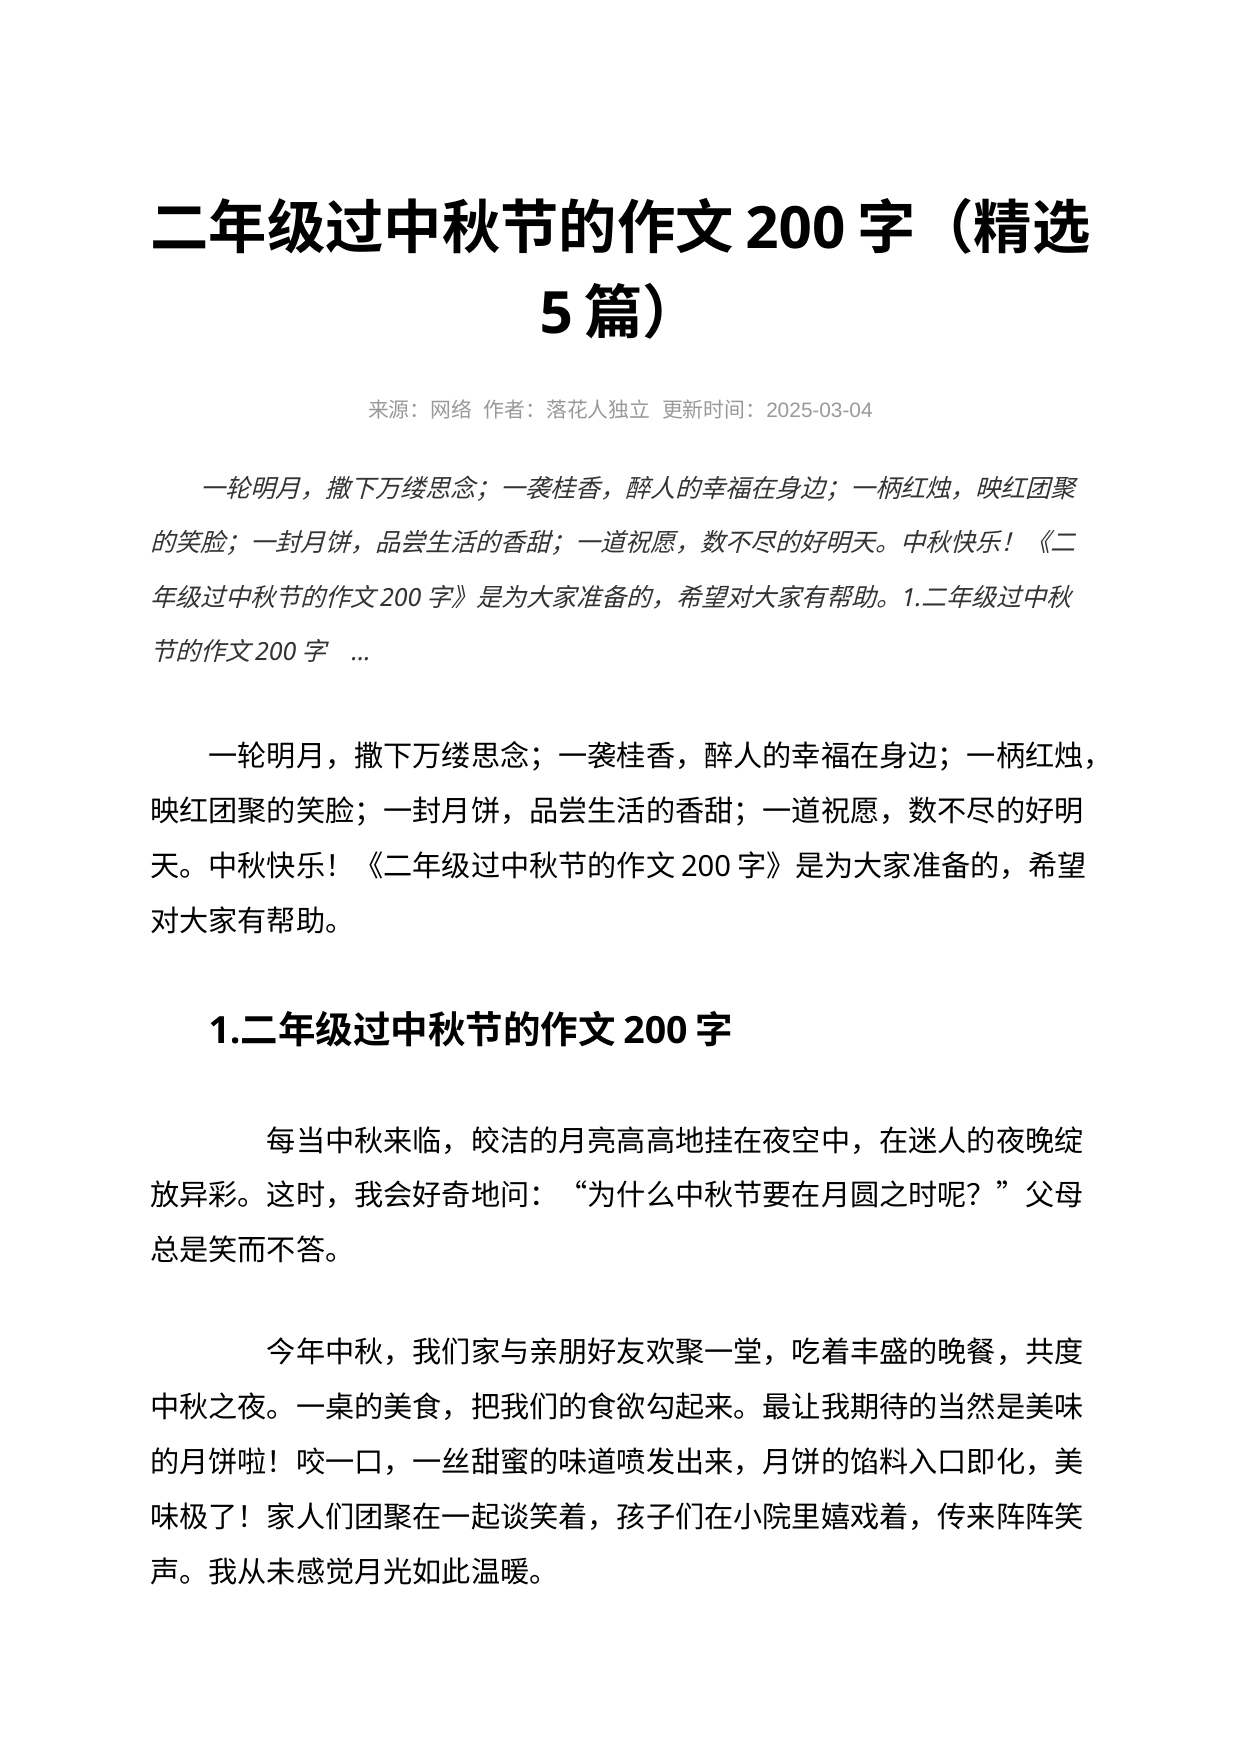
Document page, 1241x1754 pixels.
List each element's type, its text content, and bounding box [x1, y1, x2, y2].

text 1.二年级过中秋节的作文200字 [150, 999, 1090, 1054]
text 今年中秋，我们家与亲朋好友欢聚一堂，吃着丰盛的晚餐，共度中秋之夜。一桌的美食，把我们的食欲勾起来。最让我期待的当然是美味的月饼啦！咬一口，一丝甜蜜的味道喷发出来，月饼的馅料入口即化，美味极了！家人们团聚在一起谈笑着，孩子们在小院里嬉戏着，传来阵阵笑声。我从未感觉月光如此温暖。 [150, 1329, 1090, 1591]
text 来源：网络 作者：落花人独立 更新时间：2025-03-04 [150, 398, 1090, 422]
text 一轮明月，撒下万缕思念；一袭桂香，醉人的幸福在身边；一柄红烛，映红团聚的笑脸；一封月饼，品尝生活的香甜；一道祝愿，数不尽的好明天。中秋快乐！《二年级过中秋节的作文200字》是为大家准备的，希望对大家有帮助。1.二年级过中秋节的作文200字 ... [150, 468, 1090, 668]
text 一轮明月，撒下万缕思念；一袭桂香，醉人的幸福在身边；一柄红烛，映红团聚的笑脸；一封月饼，品尝生活的香甜；一道祝愿，数不尽的好明天。中秋快乐！《二年级过中秋节的作文200字》是为大家准备的，希望对大家有帮助。 [150, 733, 1090, 940]
text 每当中秋来临，皎洁的月亮高高地挂在夜空中，在迷人的夜晚绽放异彩。这时，我会好奇地问：“为什么中秋节要在月圆之时呢？”父母总是笑而不答。 [150, 1117, 1090, 1269]
subtitle 二年级过中秋节的作文200字（精选5篇） [150, 181, 1090, 351]
